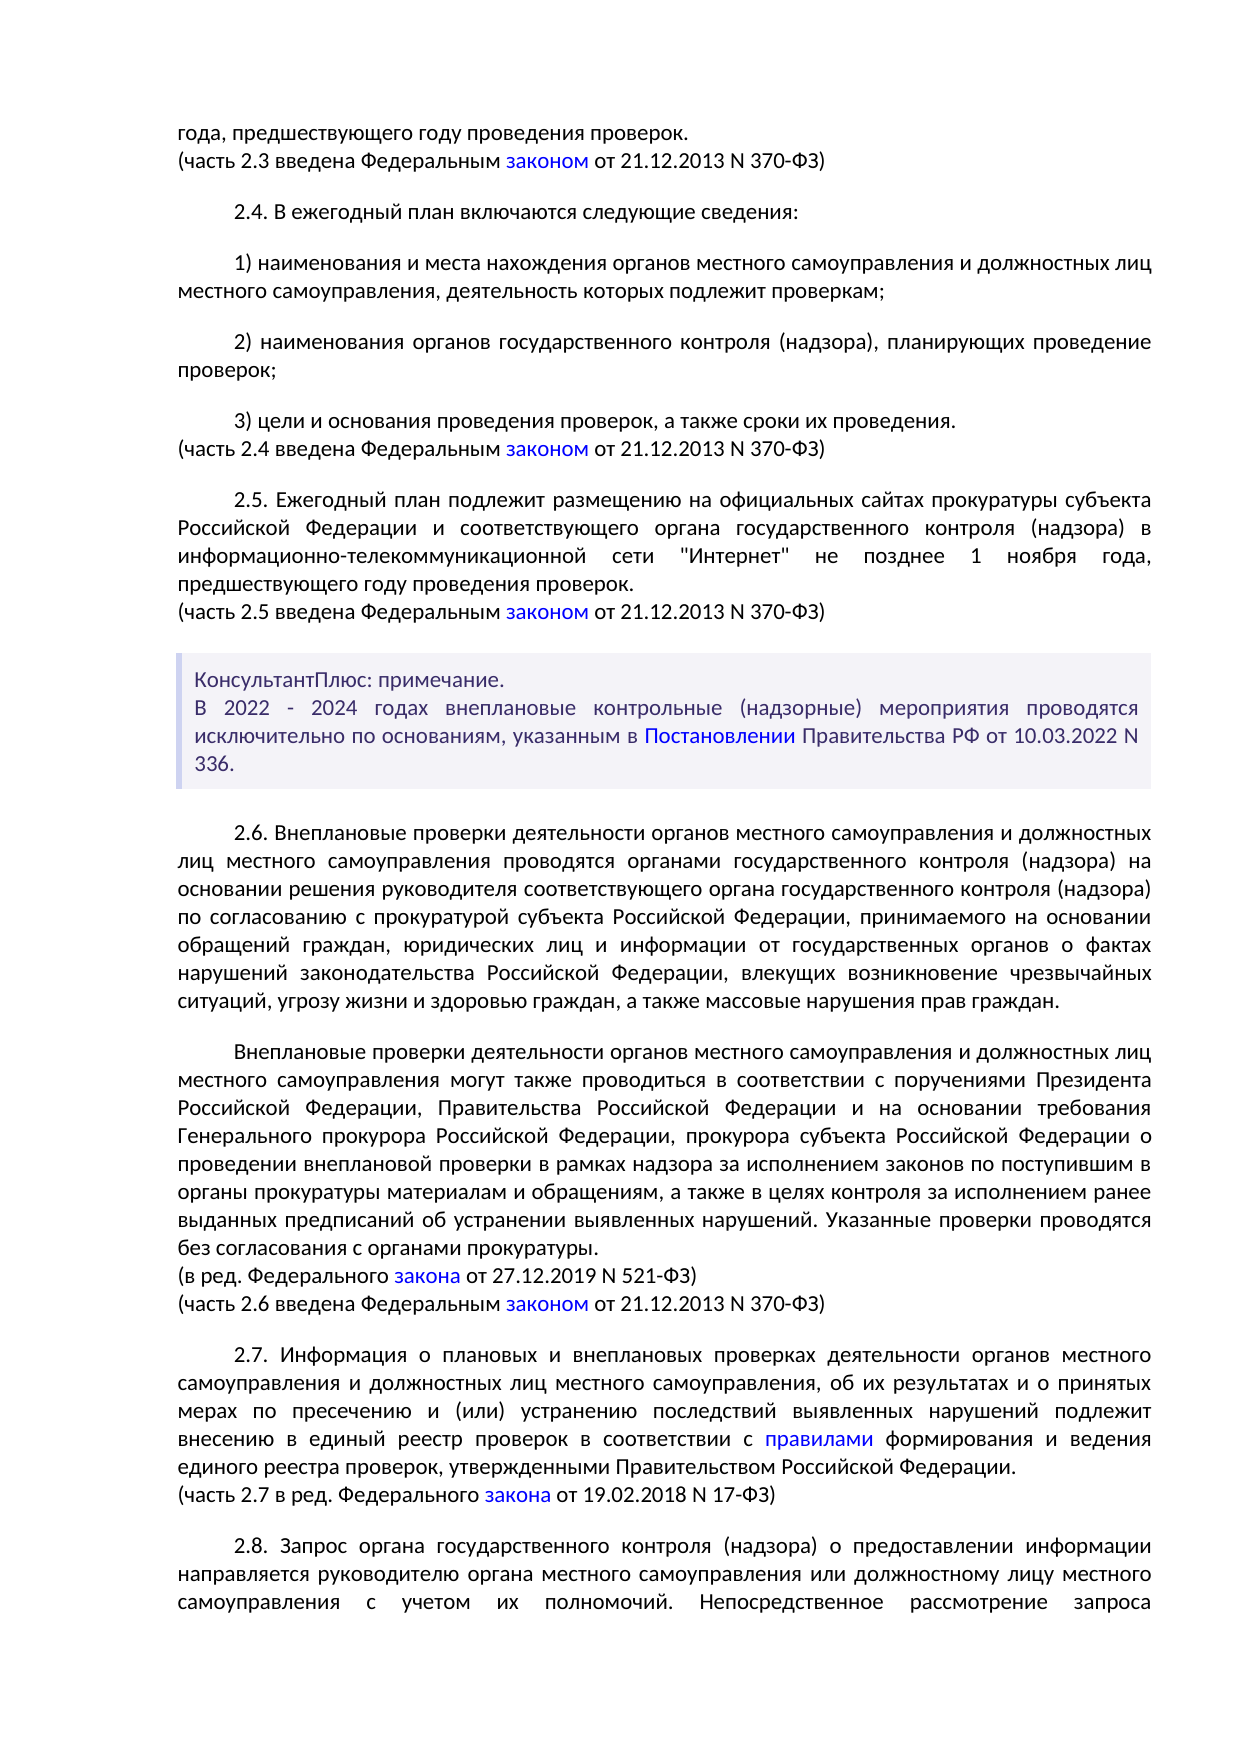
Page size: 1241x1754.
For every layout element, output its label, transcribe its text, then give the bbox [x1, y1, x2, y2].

text 1) наименования и места нахождения органов местного самоуправления и должностных лиц местного самоуправления, деятельность которых подлежит проверкам; [177, 248, 1152, 304]
text (часть 2.7 в ред. Федерального закона от 19.02.2018 N 17-ФЗ) [177, 1480, 1152, 1508]
text 2.7. Информация о плановых и внеплановых проверках деятельности органов местного самоуправления и должностных лиц местного самоуправления, об их результатах и о принятых мерах по пресечению и (или) устранению последствий выявленных нарушений подлежит внесению в единый реестр проверок в соответствии с правилами формирования и ведения единого реестра проверок, утвержденными Правительством Российской Федерации. [177, 1340, 1152, 1480]
text (часть 2.6 введена Федеральным законом от 21.12.2013 N 370-ФЗ) [177, 1289, 1152, 1317]
text 2) наименования органов государственного контроля (надзора), планирующих проведение проверок; [177, 327, 1152, 383]
text 3) цели и основания проведения проверок, а также сроки их проведения. [177, 406, 1152, 434]
text (часть 2.4 введена Федеральным законом от 21.12.2013 N 370-ФЗ) [177, 434, 1152, 462]
text Внеплановые проверки деятельности органов местного самоуправления и должностных лиц местного самоуправления могут также проводиться в соответствии с поручениями Президента Российской Федерации, Правительства Российской Федерации и на основании требования Генерального прокурора Российской Федерации, прокурора субъекта Российской Федерации о проведении внеплановой проверки в рамках надзора за исполнением законов по поступившим в органы прокуратуры материалам и обращениям, а также в целях контроля за исполнением ранее выданных предписаний об устранении выявленных нарушений. Указанные проверки проводятся без согласования с органами прокуратуры. [177, 1037, 1152, 1261]
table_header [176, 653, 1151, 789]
text 2.6. Внеплановые проверки деятельности органов местного самоуправления и должностных лиц местного самоуправления проводятся органами государственного контроля (надзора) на основании решения руководителя соответствующего органа государственного контроля (надзора) по согласованию с прокуратурой субъекта Российской Федерации, принимаемого на основании обращений граждан, юридических лиц и информации от государственных органов о фактах нарушений законодательства Российской Федерации, влекущих возникновение чрезвычайных ситуаций, угрозу жизни и здоровью граждан, а также массовые нарушения прав граждан. [177, 818, 1152, 1014]
text 2.5. Ежегодный план подлежит размещению на официальных сайтах прокуратуры субъекта Российской Федерации и соответствующего органа государственного контроля (надзора) в информационно-телекоммуникационной сети "Интернет" не позднее 1 ноября года, предшествующего году проведения проверок. [177, 485, 1152, 597]
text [177, 118, 1152, 146]
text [177, 1531, 1152, 1615]
text (часть 2.3 введена Федеральным законом от 21.12.2013 N 370-ФЗ) [177, 146, 1152, 174]
text (часть 2.5 введена Федеральным законом от 21.12.2013 N 370-ФЗ) [177, 597, 1152, 625]
text 2.4. В ежегодный план включаются следующие сведения: [177, 197, 1152, 225]
text (в ред. Федерального закона от 27.12.2019 N 521-ФЗ) [177, 1261, 1152, 1289]
